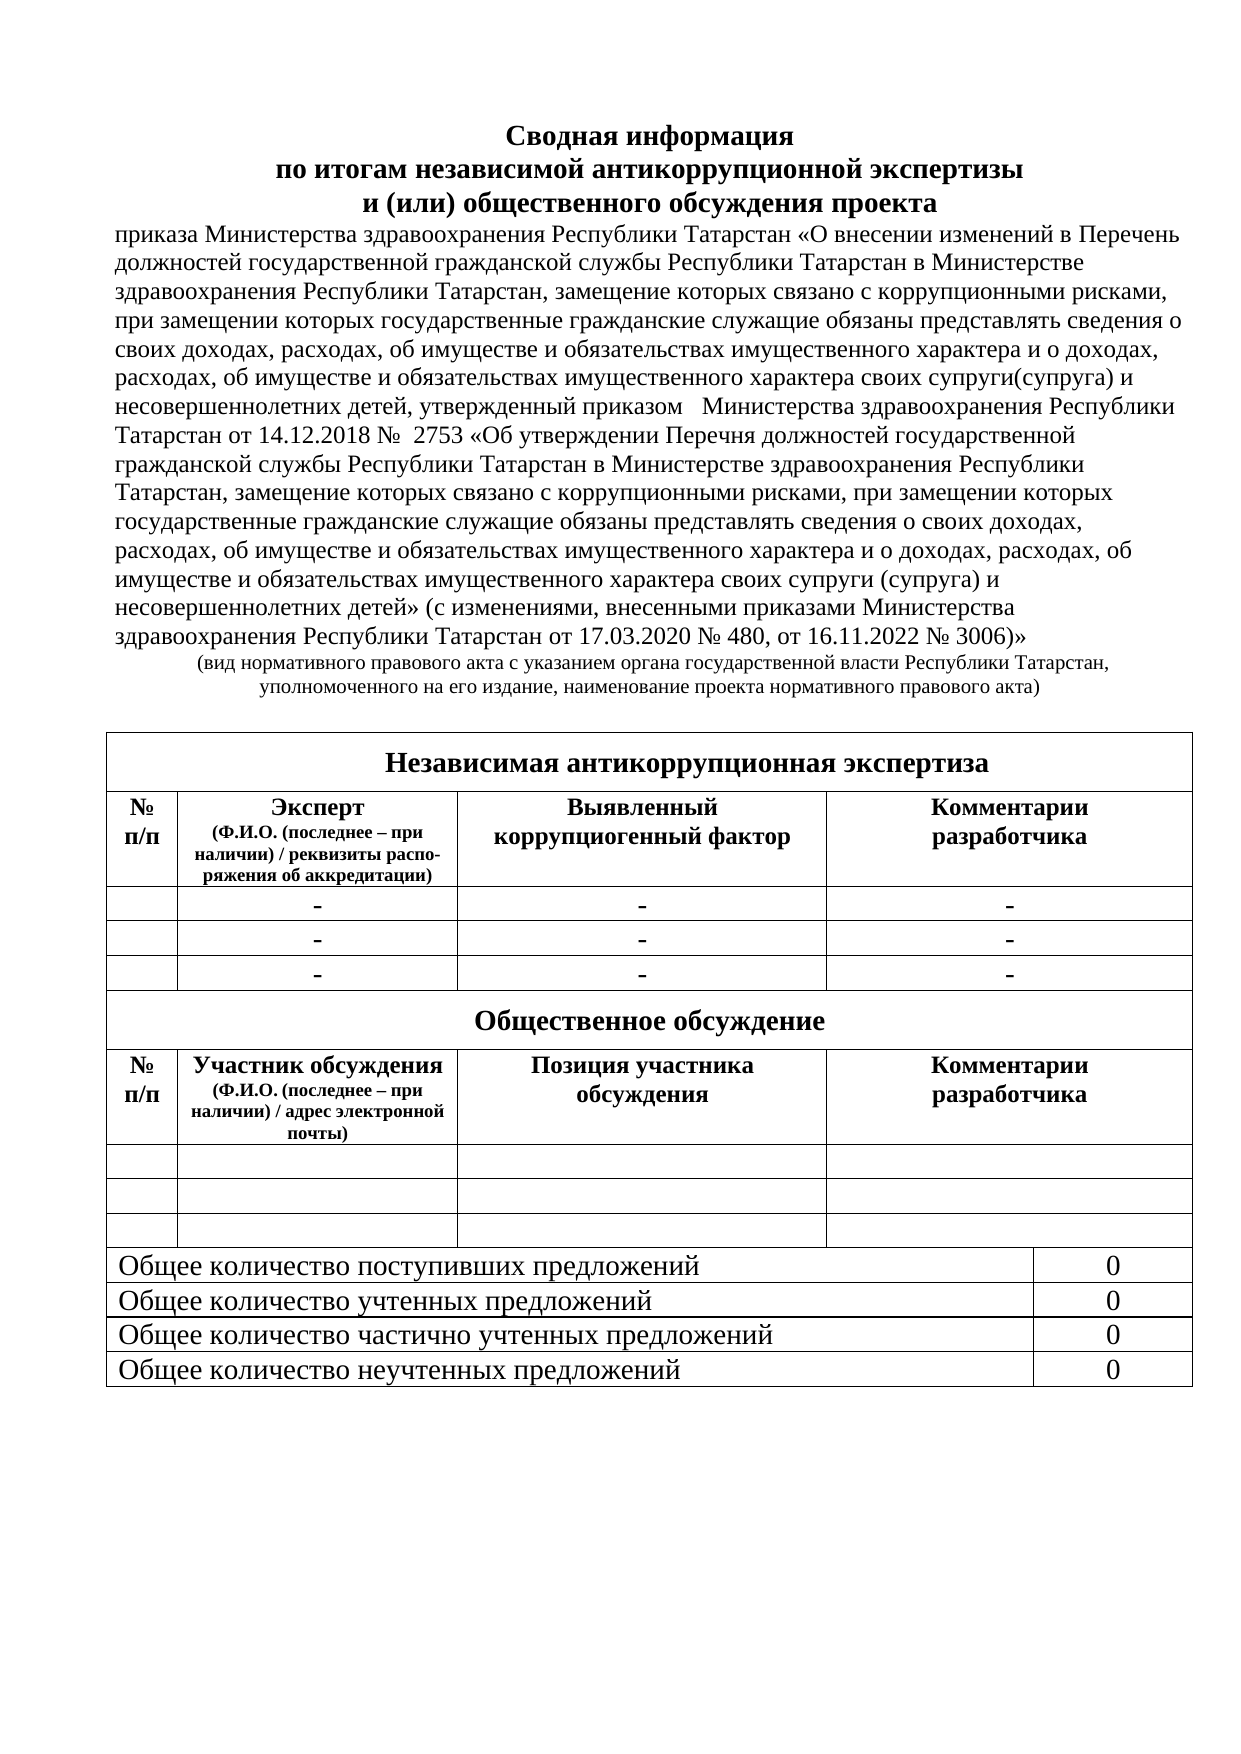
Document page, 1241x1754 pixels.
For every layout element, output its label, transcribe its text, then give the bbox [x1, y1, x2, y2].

table_cell - [178, 956, 457, 989]
table_cell [178, 1179, 457, 1213]
text Сводная информация [118, 118, 1181, 152]
table_cell № п/п [107, 792, 177, 886]
table_cell [827, 1214, 1192, 1247]
table_cell [107, 1214, 177, 1247]
table_cell Общее количество поступивших предложений [107, 1248, 1033, 1282]
table_cell [458, 1179, 826, 1213]
table_cell Общее количество неучтенных предложений [107, 1352, 1033, 1386]
text по итогам независимой антикоррупционной экспертизы [118, 152, 1181, 185]
text (вид нормативного правового акта с указанием органа государственной власти Республики Татарстан, уполномоченного на его издание, наименование проекта нормативного правового акта) [118, 650, 1181, 698]
table_cell 0 [1034, 1283, 1192, 1316]
table_cell 0 [1034, 1248, 1192, 1282]
table_cell Общественное обсуждение [107, 991, 1192, 1049]
table_cell - [178, 921, 457, 955]
table_cell Позиция участника обсуждения [458, 1050, 826, 1143]
table_cell [107, 921, 177, 955]
table_cell 0 [1034, 1318, 1192, 1351]
table_cell - [178, 887, 457, 920]
table_cell - [827, 921, 1192, 955]
table_cell Комментарии разработчика [827, 792, 1192, 886]
table_cell - [458, 887, 826, 920]
table_cell - [458, 956, 826, 989]
table_cell [107, 956, 177, 989]
table_cell [107, 1145, 177, 1178]
table_cell [107, 887, 177, 920]
table_cell Участник обсуждения (Ф.И.О. (последнее – при наличии) / адрес электронной почты) [178, 1050, 457, 1143]
table_cell [827, 1145, 1192, 1178]
table_cell [827, 1179, 1192, 1213]
table_cell Общее количество частично учтенных предложений [107, 1318, 1033, 1351]
table_cell - [827, 887, 1192, 920]
text и (или) общественного обсуждения проекта [118, 185, 1181, 219]
table_cell [458, 1214, 826, 1247]
table_cell 0 [1034, 1352, 1192, 1386]
table_header Независимая антикоррупционная экспертиза [107, 733, 1192, 791]
table_cell Эксперт (Ф.И.О. (последнее – при наличии) / реквизиты распо- ряжения об аккредитации) [178, 792, 457, 886]
table_cell - [458, 921, 826, 955]
table_cell - [827, 956, 1192, 989]
table_cell [178, 1145, 457, 1178]
table_cell № п/п [107, 1050, 177, 1143]
table_cell Выявленный коррупциогенный фактор [458, 792, 826, 886]
table_header приказа Министерства здравоохранения Республики Татарстан «О внесении изменений в Перечень должностей государственной гражданской службы Республики Татарстан в Министерстве здравоохранения Республики Татарстан, замещение которых связано с коррупционными рисками, при замещении которых государственные гражданские служащие обязаны представлять сведения о своих доходах, расходах, об имуществе и обязательствах имущественного характера и о доходах, расходах, об имуществе и обязательствах имущественного характера своих супруги(супруга) и несовершеннолетних детей, утвержденный приказом Министерства здравоохранения Республики Татарстан от 14.12.2018 № 2753 «Об утверждении Перечня должностей государственной гражданской службы Республики Татарстан в Министерстве здравоохранения Республики Татарстан, замещение которых связано с коррупционными рисками, при замещении которых государственные гражданские служащие обязаны представлять сведения о своих доходах, расходах, об имуществе и обязательствах имущественного характера и о доходах, расходах, об имуществе и обязательствах имущественного характера своих супруги (супруга) и несовершеннолетних детей» (с изменениями, внесенными приказами Министерства здравоохранения Республики Татарстан от 17.03.2020 № 480, от 16.11.2022 № 3006)» [103, 219, 1196, 650]
table_cell [107, 1179, 177, 1213]
table_cell [178, 1214, 457, 1247]
table_cell [458, 1145, 826, 1178]
table_cell Комментарии разработчика [827, 1050, 1192, 1143]
table_cell Общее количество учтенных предложений [107, 1283, 1033, 1316]
